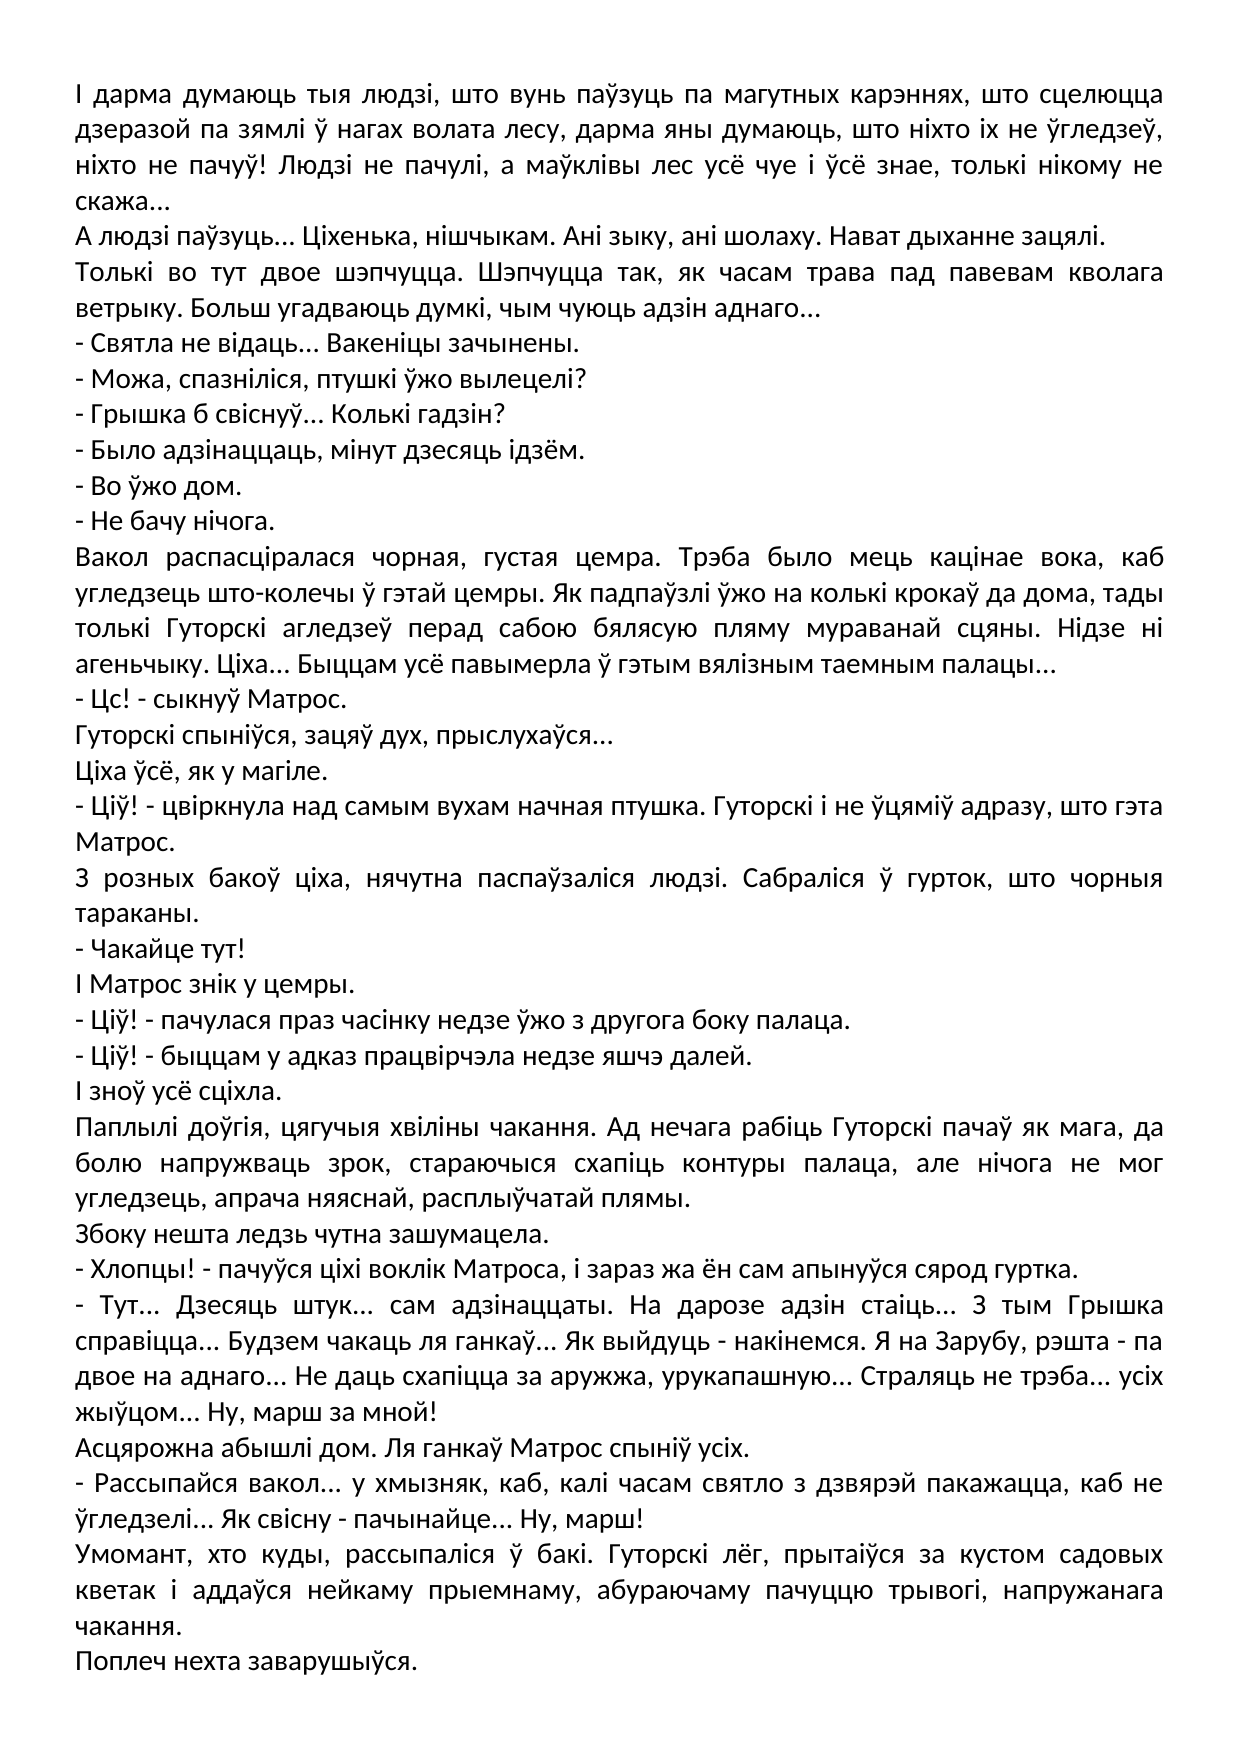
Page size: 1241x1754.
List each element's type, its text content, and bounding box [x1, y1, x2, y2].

text - Можа, спазніліся, птушкі ўжо вылецелі? [75, 360, 1165, 396]
text І Матрос знік у цемры. [75, 966, 1165, 1001]
text З розных бакоў ціха, нячутна паспаўзаліся людзі. Сабраліся ў гурток, што чорныя тараканы. [75, 859, 1165, 930]
text - Тут... Дзесяць штук... сам адзінаццаты. На дарозе адзін стаіць... З тым Грышка справіцца... Будзем чакаць ля ганкаў... Як выйдуць - накінемся. Я на Зарубу, рэшта - па двое на аднаго... Не даць схапіцца за аружжа, урукапашную... Страляць не трэба... усіх жыўцом... Ну, марш за мной! [75, 1286, 1165, 1429]
text Паплылі доўгія, цягучыя хвіліны чакання. Ад нечага рабіць Гуторскі пачаў як мага, да болю напружваць зрок, стараючыся схапіць контуры палаца, але нічога не мог угледзець, апрача няяснай, расплыўчатай плямы. [75, 1108, 1165, 1215]
text Ціха ўсё, як у магіле. [75, 752, 1165, 787]
text Гуторскі спыніўся, зацяў дух, прыслухаўся... [75, 716, 1165, 752]
text Поплеч нехта заварушыўся. [75, 1642, 1165, 1678]
text - Ціў! - быццам у адказ працвірчэла недзе яшчэ далей. [75, 1037, 1165, 1072]
text - Было адзінаццаць, мінут дзесяць ідзём. [75, 431, 1165, 467]
text Асцярожна абышлі дом. Ля ганкаў Матрос спыніў усіх. [75, 1429, 1165, 1464]
text Збоку нешта ледзь чутна зашумацела. [75, 1215, 1165, 1251]
text - Хлопцы! - пачуўся ціхі воклік Матроса, і зараз жа ён сам апынуўся сярод гуртка. [75, 1251, 1165, 1286]
text - Святла не відаць... Вакеніцы зачынены. [75, 324, 1165, 360]
text - Ціў! - пачулася праз часінку недзе ўжо з другога боку палаца. [75, 1001, 1165, 1037]
text І зноў усё сціхла. [75, 1072, 1165, 1108]
text - Грышка б свіснуў... Колькі гадзін? [75, 396, 1165, 431]
text Умомант, хто куды, рассыпаліся ў бакі. Гуторскі лёг, прытаіўся за кустом садовых кветак і аддаўся нейкаму прыемнаму, абураючаму пачуццю трывогі, напружанага чакання. [75, 1536, 1165, 1642]
text Вакол распасціралася чорная, густая цемра. Трэба было мець кацінае вока, каб угледзець што-колечы ў гэтай цемры. Як падпаўзлі ўжо на колькі крокаў да дома, тады толькі Гуторскі агледзеў перад сабою бялясую пляму мураванай сцяны. Нідзе ні агеньчыку. Ціха... Быццам усё павымерла ў гэтым вялізным таемным палацы... [75, 538, 1165, 681]
text - Не бачу нічога. [75, 502, 1165, 538]
text І дарма думаюць тыя людзі, што вунь паўзуць па магутных карэннях, што сцелюцца дзеразой па зямлі ў нагах волата лесу, дарма яны думаюць, што ніхто іх не ўгледзеў, ніхто не пачуў! Людзі не пачулі, а маўклівы лес усё чуе і ўсё знае, толькі нікому не скажа... [75, 75, 1165, 217]
text - Чакайце тут! [75, 930, 1165, 966]
text - Во ўжо дом. [75, 467, 1165, 502]
text - Ціў! - цвіркнула над самым вухам начная птушка. Гуторскі і не ўцяміў адразу, што гэта Матрос. [75, 787, 1165, 859]
text А людзі паўзуць... Ціхенька, нішчыкам. Ані зыку, ані шолаху. Нават дыханне зацялі. [75, 217, 1165, 253]
text Толькі во тут двое шэпчуцца. Шэпчуцца так, як часам трава пад павевам кволага ветрыку. Больш угадваюць думкі, чым чуюць адзін аднаго... [75, 253, 1165, 324]
text - Цс! - сыкнуў Матрос. [75, 681, 1165, 716]
text - Рассыпайся вакол... у хмызняк, каб, калі часам святло з дзвярэй пакажацца, каб не ўгледзелі... Як свісну - пачынайце... Ну, марш! [75, 1464, 1165, 1536]
